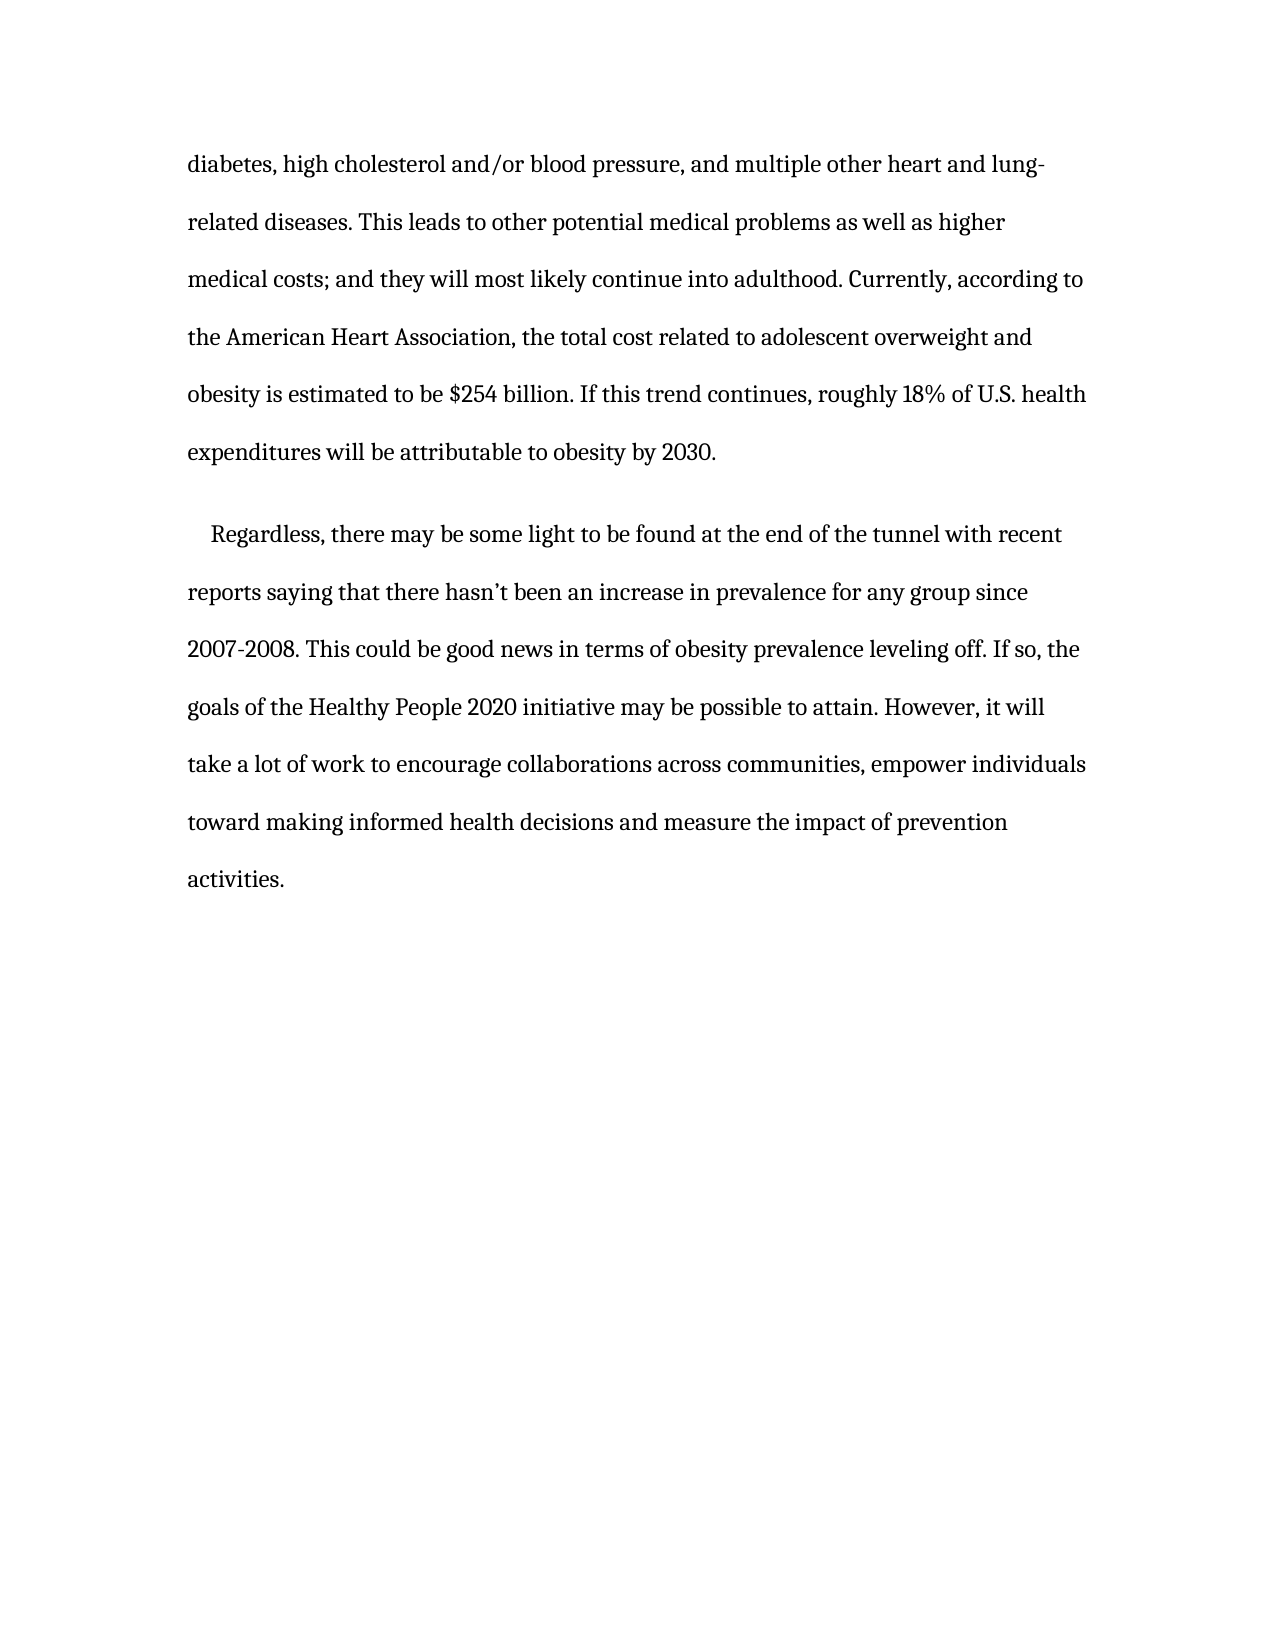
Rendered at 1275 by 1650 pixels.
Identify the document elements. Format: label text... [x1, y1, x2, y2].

text Regardless, there may be some light to be found at the end of the tunnel with recent reports saying that there hasn’t been an increase in prevalence for any group since 2007-2008. This could be good news in terms of obesity prevalence leveling off. If so, the goals of the Healthy People 2020 initiative may be possible to attain. However, it will take a lot of work to encourage collaborations across communities, empower individuals toward making informed health decisions and measure the impact of prevention activities. [187, 520, 1087, 894]
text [187, 150, 1087, 466]
